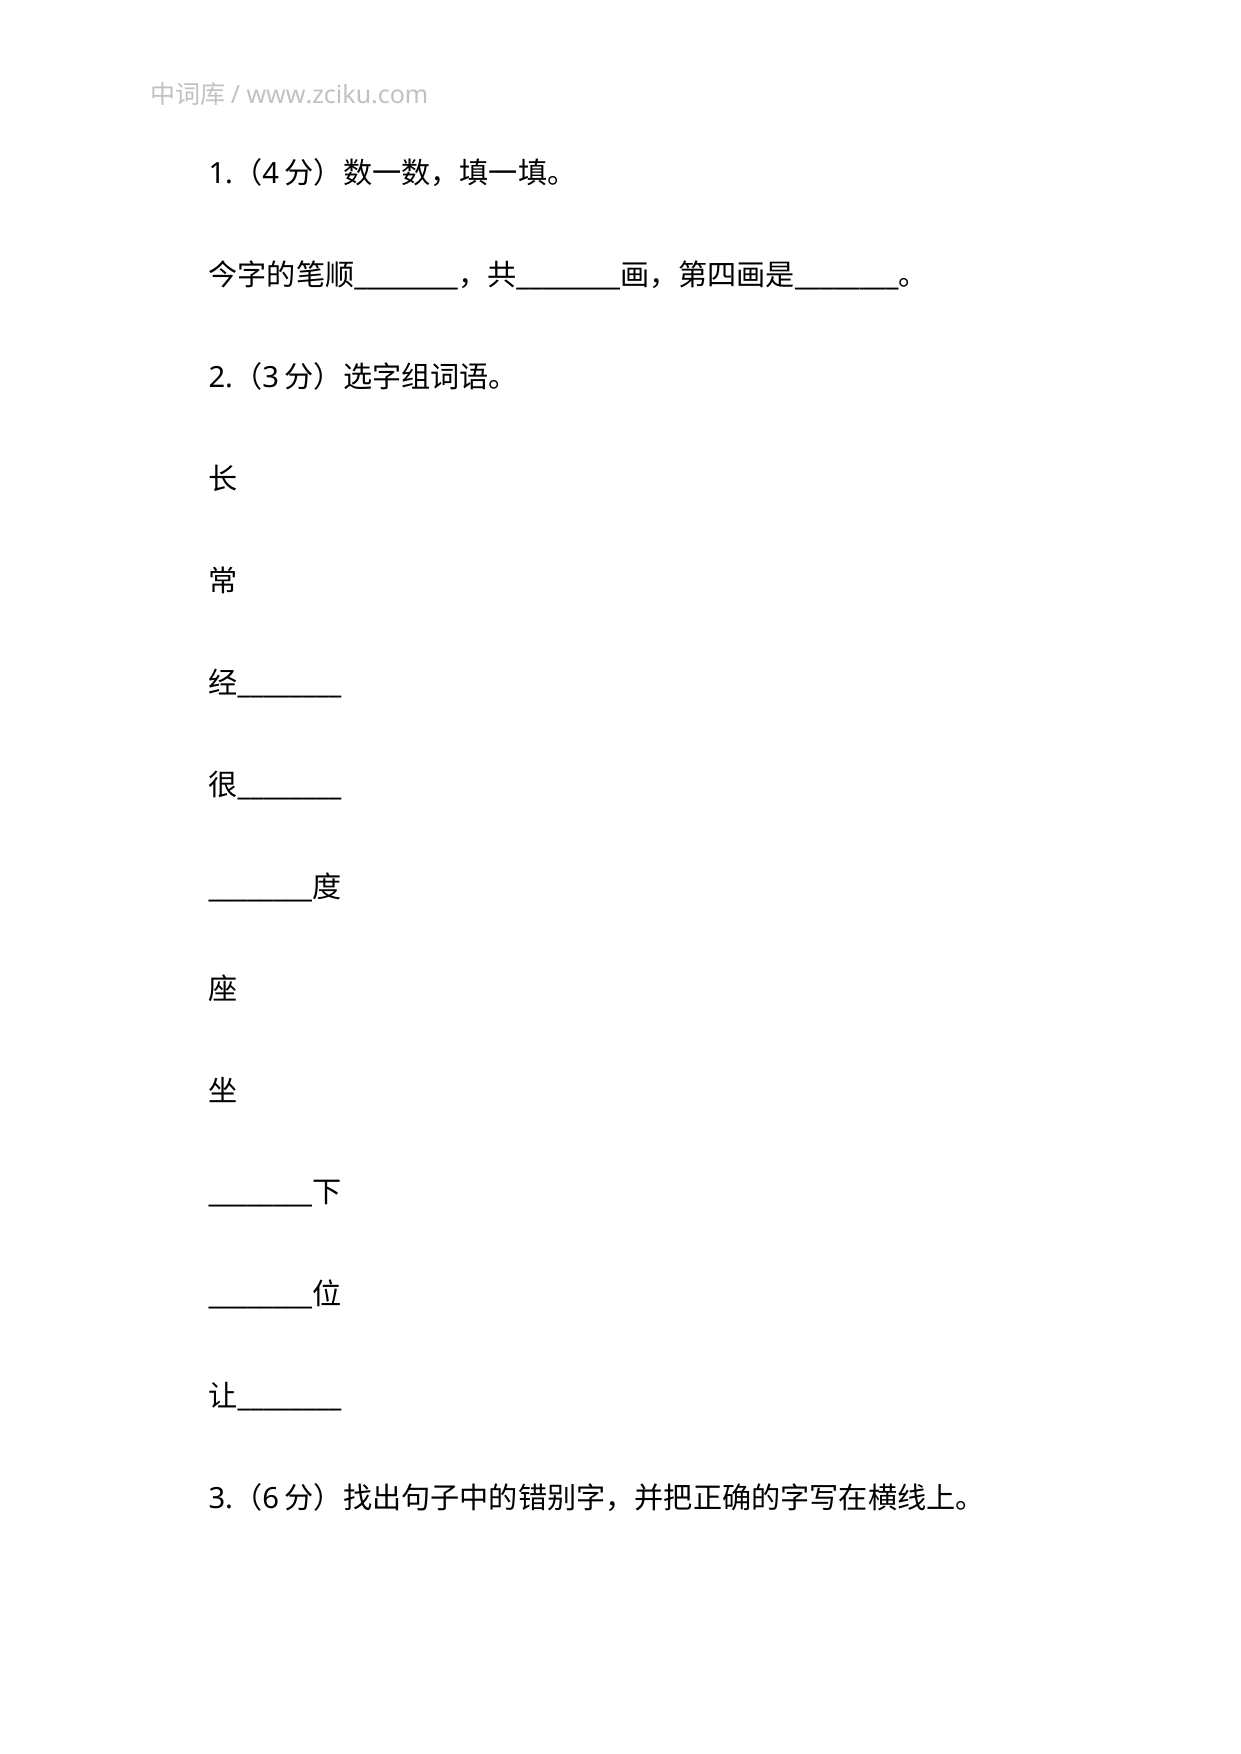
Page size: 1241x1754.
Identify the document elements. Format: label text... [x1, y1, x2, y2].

text 常 [150, 558, 1090, 600]
text 3.（6分）找出句子中的错别字，并把正确的字写在横线上。 [150, 1475, 1090, 1517]
text 让________ [150, 1373, 1090, 1415]
text 今字的笔顺________，共________画，第四画是________。 [150, 252, 1090, 294]
text 1.（4分）数一数，填一填。 [150, 150, 1090, 192]
text ________下 [150, 1169, 1090, 1211]
text 2.（3分）选字组词语。 [150, 354, 1090, 396]
text 座 [150, 965, 1090, 1008]
text 很________ [150, 761, 1090, 804]
text 长 [150, 456, 1090, 498]
text ________度 [150, 863, 1090, 906]
text 经________ [150, 659, 1090, 702]
text ________位 [150, 1271, 1090, 1313]
text 坐 [150, 1067, 1090, 1109]
